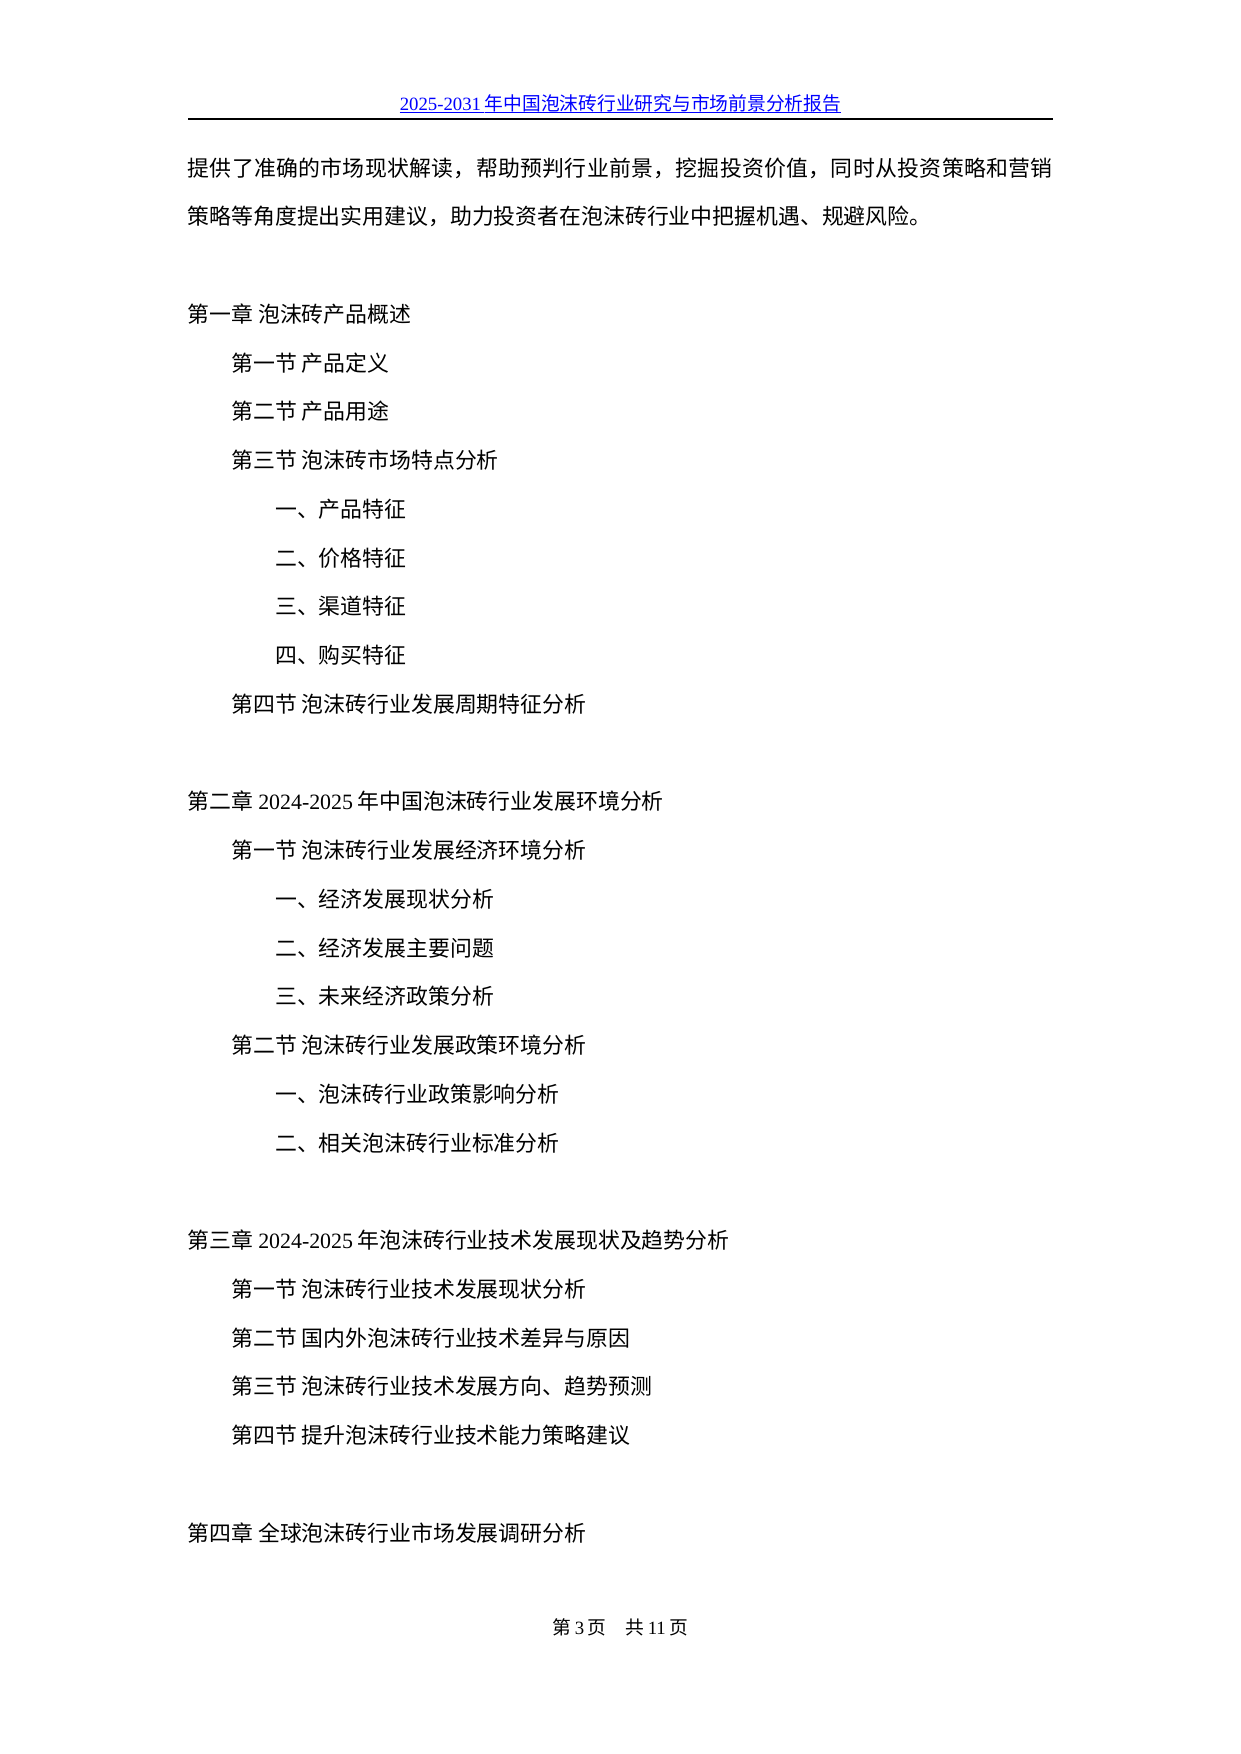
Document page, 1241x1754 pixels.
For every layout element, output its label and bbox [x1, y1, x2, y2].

text [187, 150, 1053, 1548]
